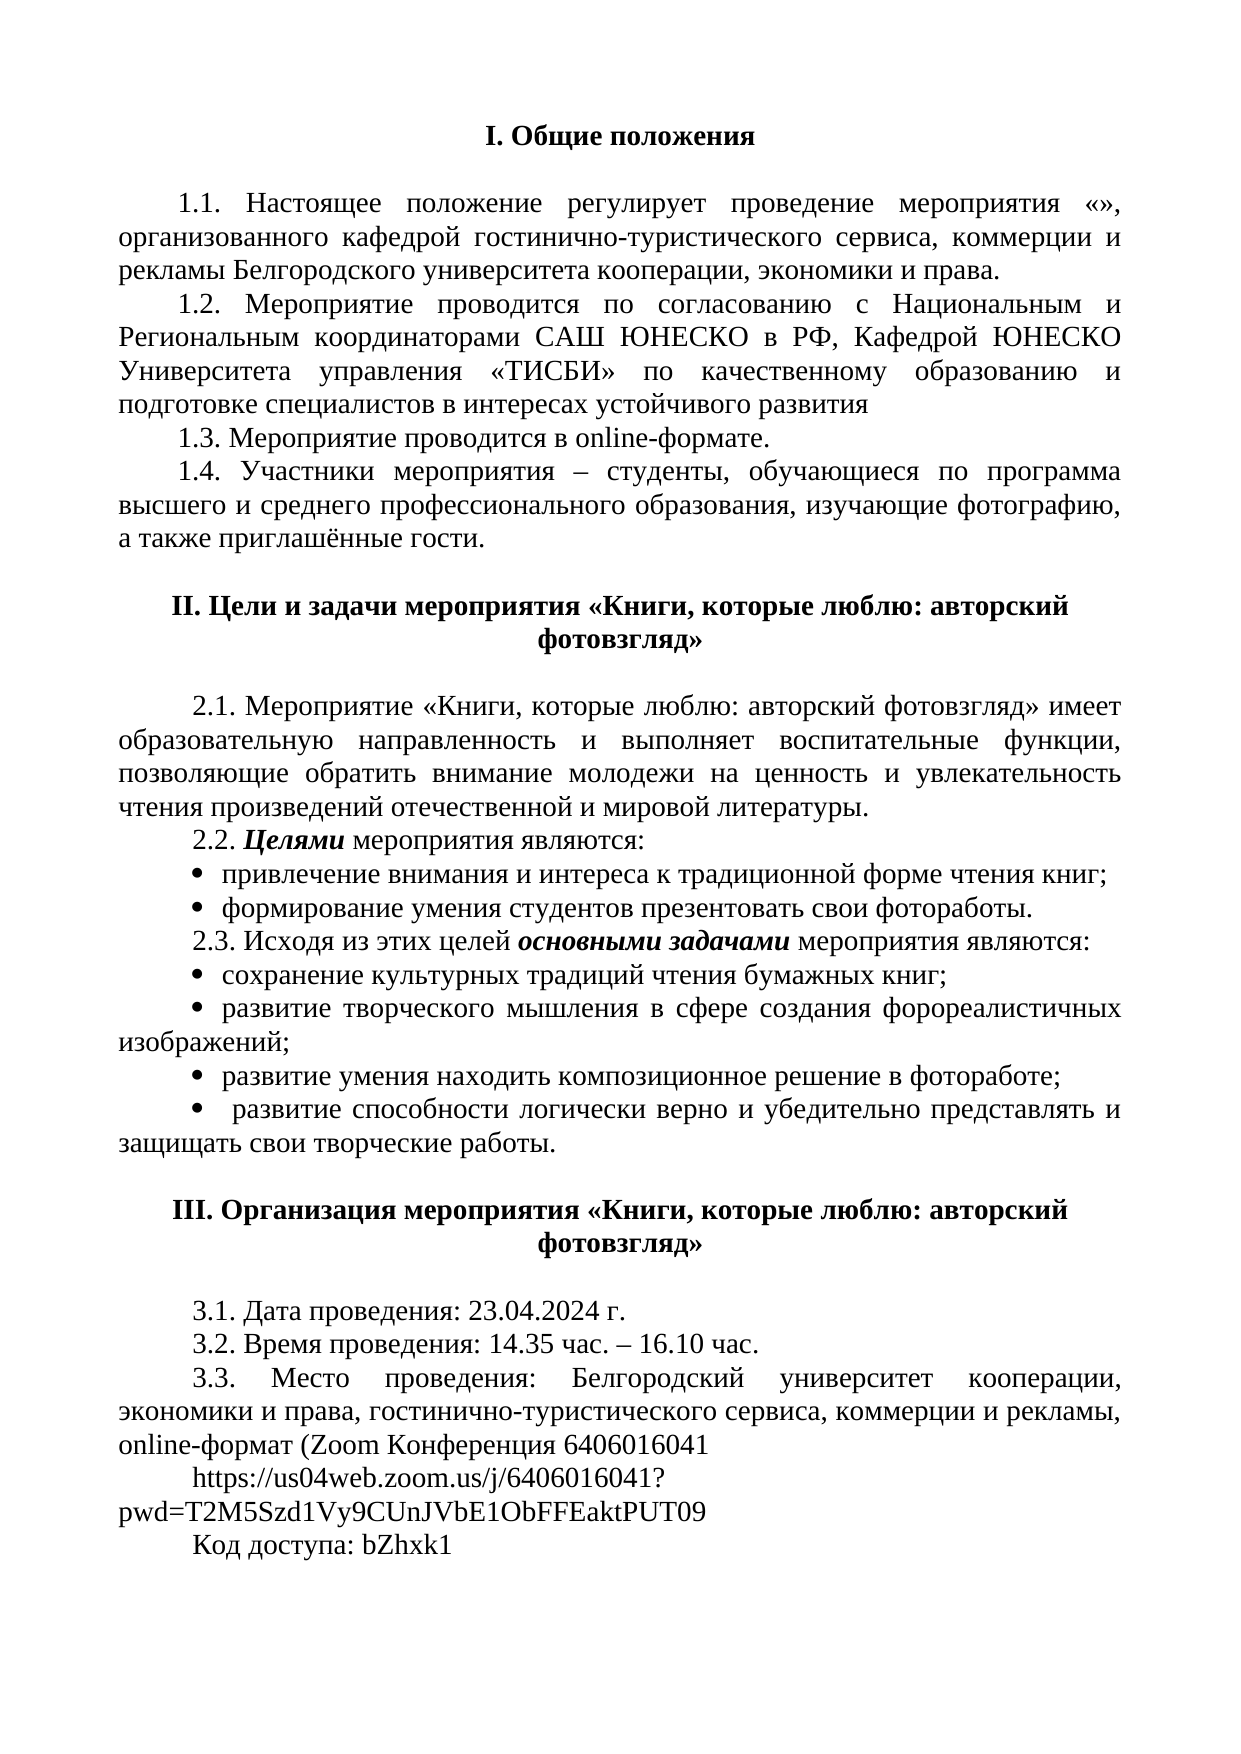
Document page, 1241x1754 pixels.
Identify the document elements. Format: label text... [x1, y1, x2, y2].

text 2.2. Целями мероприятия являются: [118, 822, 1122, 856]
list привлечение внимания и интереса к традиционной форме чтения книг; [118, 856, 1122, 890]
text 1.2. Мероприятие проводится по согласованию с Национальным и Региональным координаторами САШ ЮНЕСКО в РФ, Кафедрой ЮНЕСКО Университета управления «ТИСБИ» по качественному образованию и подготовке специалистов в интересах устойчивого развития [118, 286, 1122, 420]
list развитие способности логически верно и убедительно представлять и защищать свои творческие работы. [118, 1091, 1122, 1158]
list развитие творческого мышления в сфере создания форореалистичных изображений; [118, 991, 1122, 1058]
text 3.1. Дата проведения: 23.04.2024 г. [118, 1293, 1122, 1326]
text https://us04web.zoom.us/j/6406016041?pwd=T2M5Szd1Vy9CUnJVbE1ObFFEaktPUT09 [118, 1460, 1122, 1527]
text I. Общие положения [118, 118, 1122, 152]
text 1.3. Мероприятие проводится в online-формате. [118, 420, 1122, 453]
list развитие умения находить композиционное решение в фотоработе; [118, 1058, 1122, 1091]
list формирование умения студентов презентовать свои фотоработы. [118, 890, 1122, 923]
text III. Организация мероприятия «Книги, которые люблю: авторский фотовзгляд» [118, 1192, 1122, 1259]
text 3.3. Место проведения: Белгородский университет кооперации, экономики и права, гостинично-туристического сервиса, коммерции и рекламы, online-формат (Zoom Конференция 6406016041 [118, 1360, 1122, 1460]
text 2.3. Исходя из этих целей основными задачами мероприятия являются: [118, 923, 1122, 957]
text 2.1. Мероприятие «Книги, которые люблю: авторский фотовзгляд» имеет образовательную направленность и выполняет воспитательные функции, позволяющие обратить внимание молодежи на ценность и увлекательность чтения произведений отечественной и мировой литературы. [118, 688, 1122, 822]
text 3.2. Время проведения: 14.35 час. – 16.10 час. [118, 1326, 1122, 1360]
text Код доступа: bZhxk1 [118, 1527, 1122, 1561]
text 1.1. Настоящее положение регулирует проведение мероприятия «», организованного кафедрой гостинично-туристического сервиса, коммерции и рекламы Белгородского университета кооперации, экономики и права. [118, 185, 1122, 286]
list сохранение культурных традиций чтения бумажных книг; [118, 957, 1122, 991]
text II. Цели и задачи мероприятия «Книги, которые люблю: авторский фотовзгляд» [118, 588, 1122, 655]
text 1.4. Участники мероприятия – студенты, обучающиеся по программа высшего и среднего профессионального образования, изучающие фотографию, а также приглашённые гости. [118, 453, 1122, 554]
